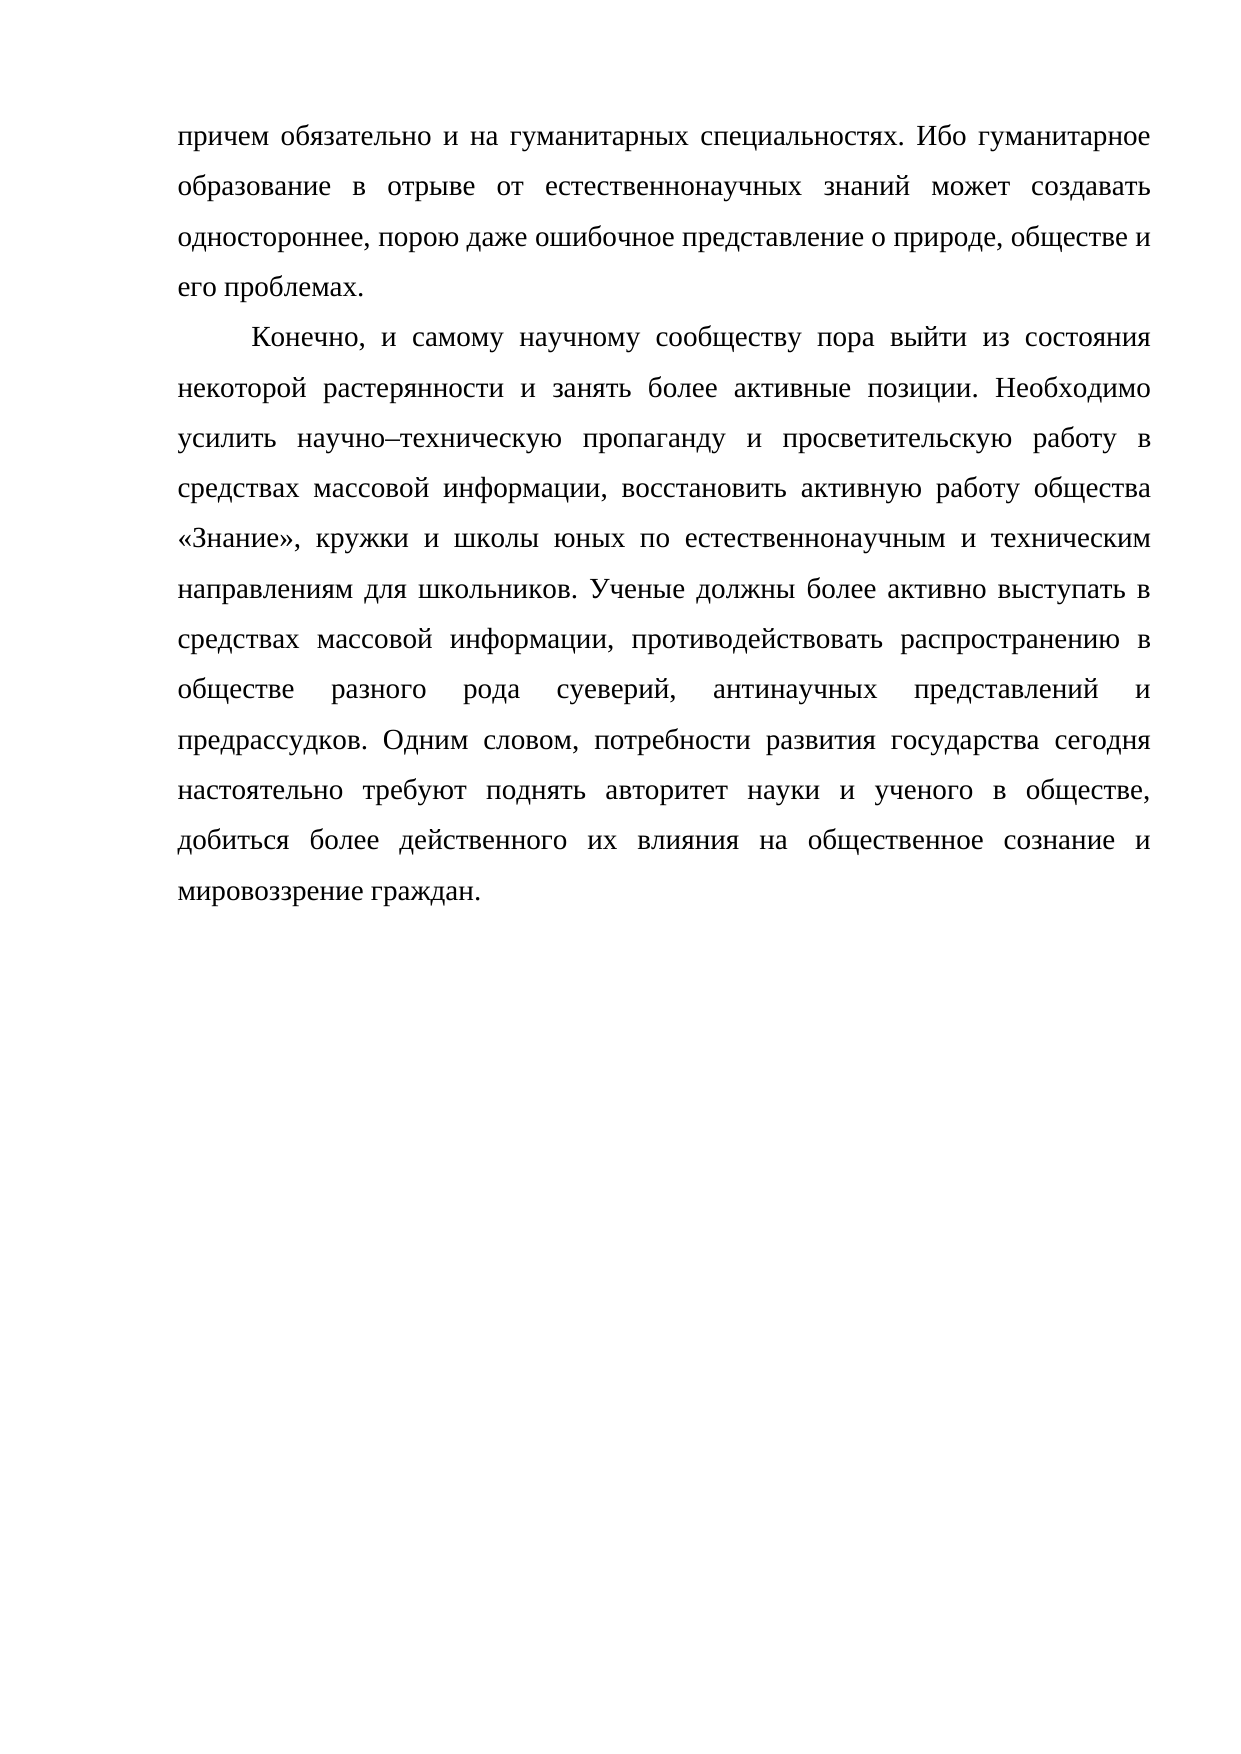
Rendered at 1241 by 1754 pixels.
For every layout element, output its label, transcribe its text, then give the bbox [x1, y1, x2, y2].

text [177, 118, 1152, 303]
text Конечно, и самому научному сообществу пора выйти из состояния некоторой растерянности и занять более активные позиции. Необходимо усилить научно–техническую пропаганду и просветительскую работу в средствах массовой информации, восстановить активную работу общества «Знание», кружки и школы юных по естественнонаучным и техническим направлениям для школьников. Ученые должны более активно выступать в средствах массовой информации, противодействовать распространению в обществе разного рода суеверий, антинаучных представлений и предрассудков. Одним словом, потребности развития государства сегодня настоятельно требуют поднять авторитет науки и ученого в обществе, добиться более действенного их влияния на общественное сознание и мировоззрение граждан. [177, 319, 1152, 906]
